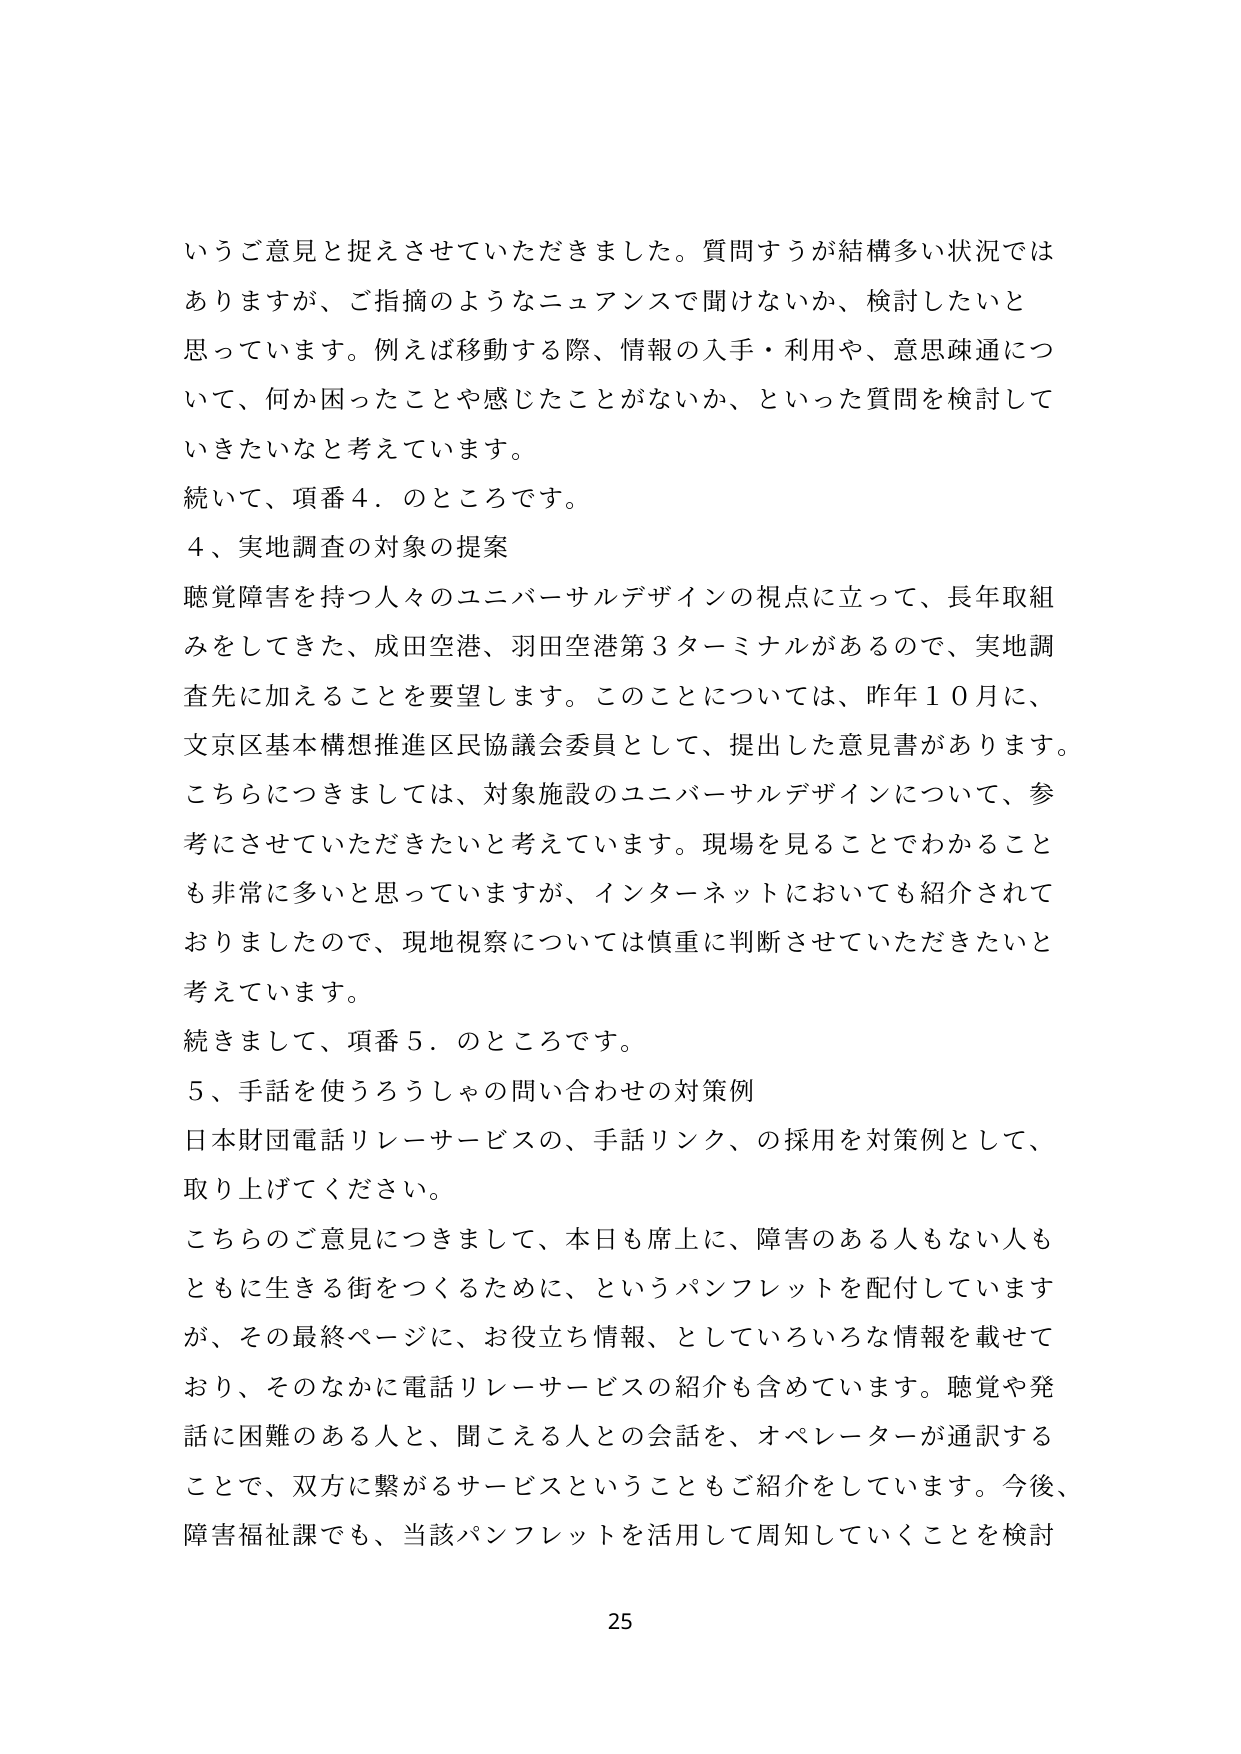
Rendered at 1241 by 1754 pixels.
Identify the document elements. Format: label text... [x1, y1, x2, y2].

text 続きまして、項番５．のところです。 [183, 1015, 1057, 1064]
text こちらにつきましては、対象施設のユニバーサルデザインについて、参考にさせていただきたいと考えています。現場を見ることでわかることも非常に多いと思っていますが、インターネットにおいても紹介されておりましたので、現地視察については慎重に判断させていただきたいと考えています。 [183, 768, 1057, 1015]
text 続いて、項番４．のところです。 [183, 472, 1057, 521]
text 聴覚障害を持つ人々のユニバーサルデザインの視点に立って、長年取組みをしてきた、成田空港、羽田空港第３ターミナルがあるので、実地調査先に加えることを要望します。このことについては、昨年１０月に、文京区基本構想推進区民協議会委員として、提出した意見書があります。 [183, 571, 1057, 768]
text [183, 225, 1057, 472]
text ４、実地調査の対象の提案 [183, 521, 1057, 571]
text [183, 1213, 1057, 1558]
text ５、手話を使うろうしゃの問い合わせの対策例 [183, 1064, 1057, 1114]
text 日本財団電話リレーサービスの、手話リンク、の採用を対策例として、取り上げてください。 [183, 1114, 1057, 1213]
